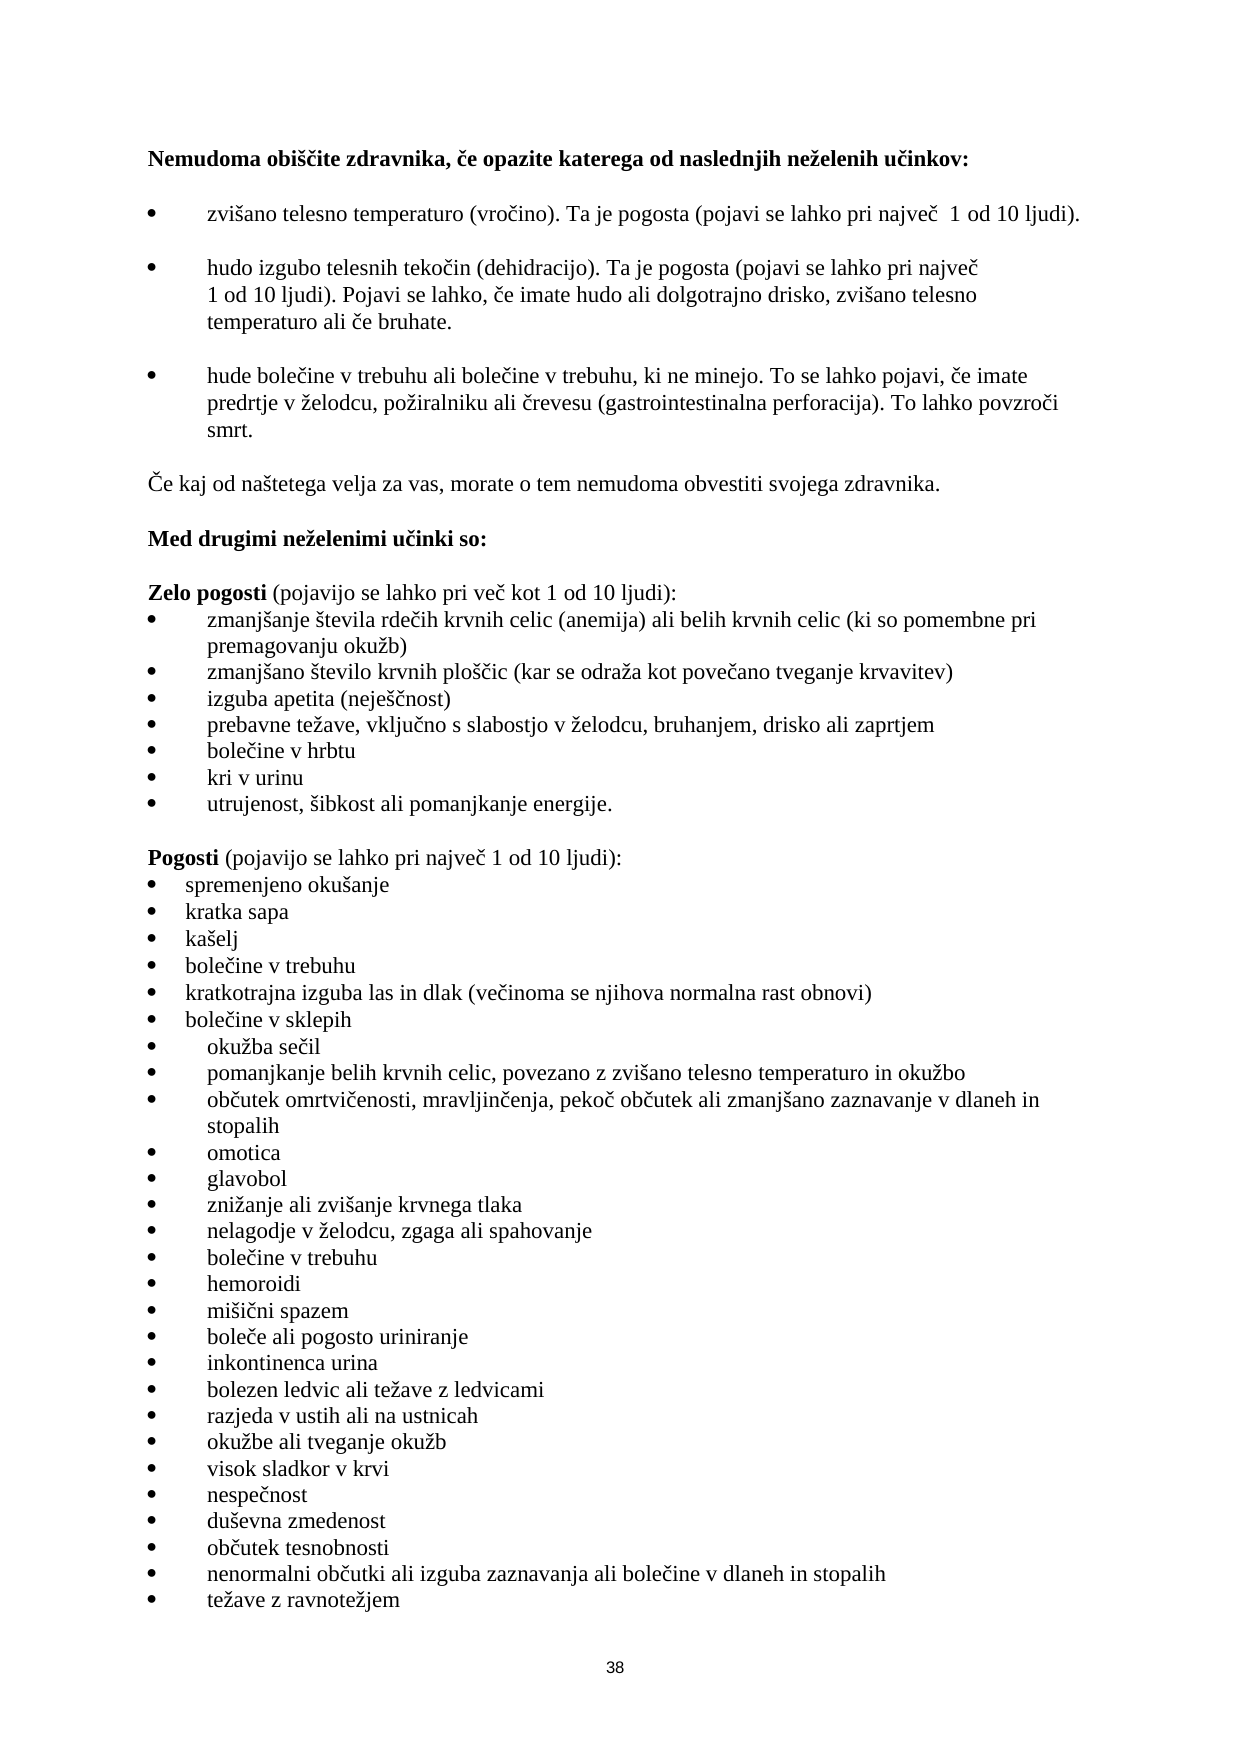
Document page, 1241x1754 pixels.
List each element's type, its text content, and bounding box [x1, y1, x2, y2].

list zmanjšano število krvnih ploščic (kar se odraža kot povečano tveganje krvavitev) [148, 658, 1092, 685]
list bolečine v trebuhu [148, 952, 1092, 979]
list inkontinenca urina [148, 1349, 1092, 1376]
list kašelj [148, 925, 1092, 952]
list zmanjšanje števila rdečih krvnih celic (anemija) ali belih krvnih celic (ki so pomembne pri premagovanju okužb) [148, 606, 1092, 658]
list kratkotrajna izguba las in dlak (večinoma se njihova normalna rast obnovi) [148, 979, 1092, 1006]
list kratka sapa [148, 898, 1092, 925]
list mišični spazem [148, 1297, 1092, 1323]
list visok sladkor v krvi [148, 1455, 1092, 1481]
list zvišano telesno temperaturo (vročino). Ta je pogosta (pojavi se lahko pri največ 1 od 10 ljudi). [148, 199, 1087, 226]
list okužba sečil [148, 1033, 1092, 1059]
list bolezen ledvic ali težave z ledvicami [148, 1376, 1092, 1402]
list boleče ali pogosto uriniranje [148, 1323, 1092, 1349]
text Pogosti (pojavijo se lahko pri največ 1 od 10 ljudi): [148, 843, 1092, 871]
list hemoroidi [148, 1270, 1092, 1297]
list nenormalni občutki ali izguba zaznavanja ali bolečine v dlaneh in stopalih [148, 1560, 1092, 1587]
list občutek omrtvičenosti, mravljinčenja, pekoč občutek ali zmanjšano zaznavanje v dlaneh in stopalih [148, 1086, 1092, 1138]
list utrujenost, šibkost ali pomanjkanje energije. [148, 790, 1092, 816]
list hude bolečine v trebuhu ali bolečine v trebuhu, ki ne minejo. To se lahko pojavi, če imate predrtje v želodcu, požiralniku ali črevesu (gastrointestinalna perforacija). To lahko povzroči smrt. [148, 362, 1087, 443]
list znižanje ali zvišanje krvnega tlaka [148, 1191, 1092, 1218]
list okužbe ali tveganje okužb [148, 1428, 1092, 1455]
list bolečine v sklepih [148, 1006, 1092, 1033]
list občutek tesnobnosti [148, 1534, 1092, 1560]
list bolečine v trebuhu [148, 1244, 1092, 1270]
list nelagodje v želodcu, zgaga ali spahovanje [148, 1218, 1092, 1244]
list omotica [148, 1138, 1092, 1165]
list hudo izgubo telesnih tekočin (dehidracijo). Ta je pogosta (pojavi se lahko pri največ 1 od 10 ljudi). Pojavi se lahko, če imate hudo ali dolgotrajno drisko, zvišano telesno temperaturo ali če bruhate. [148, 253, 1087, 335]
list kri v urinu [148, 764, 1092, 790]
text Med drugimi neželenimi učinki so: [148, 524, 1087, 551]
list duševna zmedenost [148, 1507, 1092, 1534]
text Zelo pogosti (pojavijo se lahko pri več kot 1 od 10 ljudi): [148, 578, 1092, 606]
list težave z ravnotežjem [148, 1587, 1092, 1613]
list izguba apetita (neješčnost) [148, 685, 1092, 711]
text Če kaj od naštetega velja za vas, morate o tem nemudoma obvestiti svojega zdravnika. [148, 470, 1087, 497]
list razjeda v ustih ali na ustnicah [148, 1402, 1092, 1428]
list spremenjeno okušanje [148, 871, 1092, 898]
list glavobol [148, 1165, 1092, 1191]
text Nemudoma obiščite zdravnika, če opazite katerega od naslednjih neželenih učinkov: [148, 145, 1087, 172]
list prebavne težave, vključno s slabostjo v želodcu, bruhanjem, drisko ali zaprtjem [148, 711, 1092, 737]
list pomanjkanje belih krvnih celic, povezano z zvišano telesno temperaturo in okužbo [148, 1059, 1092, 1086]
list bolečine v hrbtu [148, 737, 1092, 764]
list nespečnost [148, 1481, 1092, 1507]
